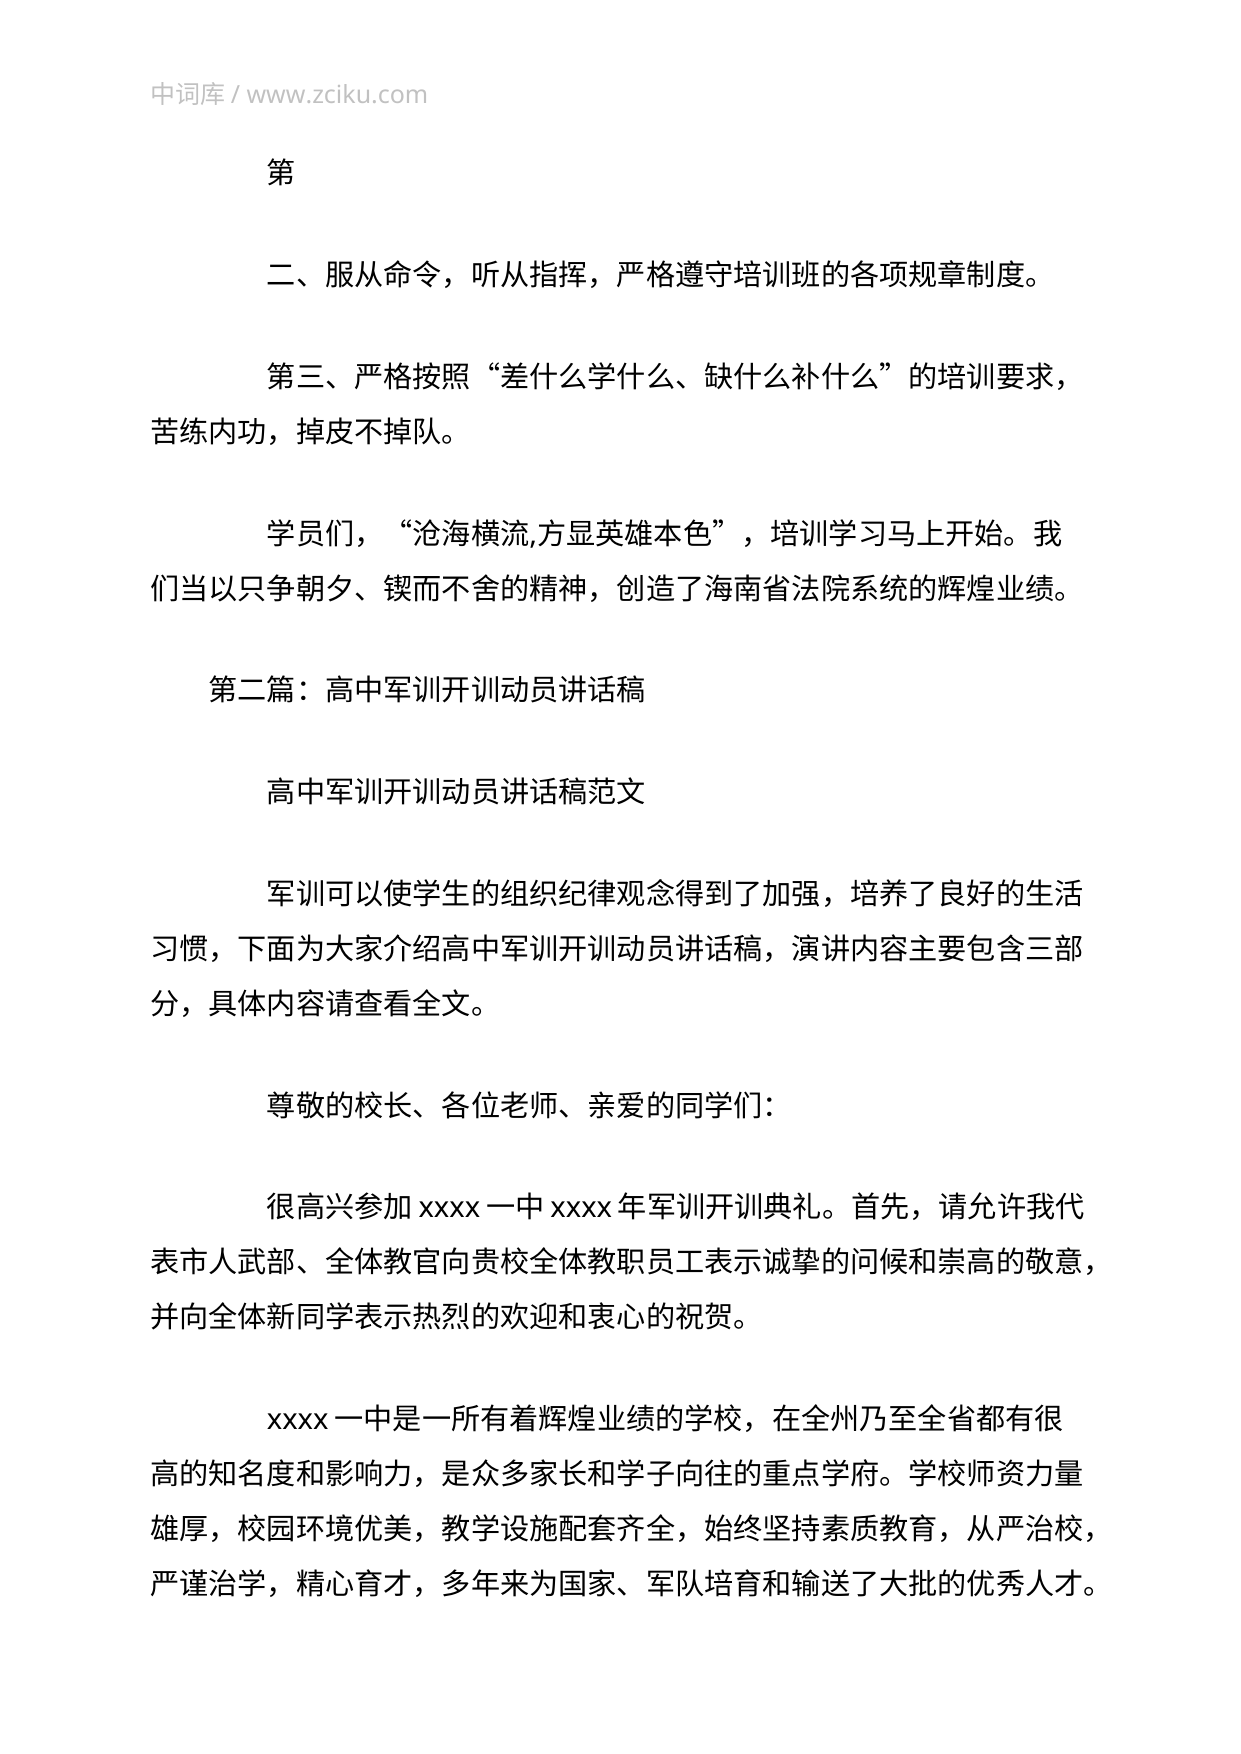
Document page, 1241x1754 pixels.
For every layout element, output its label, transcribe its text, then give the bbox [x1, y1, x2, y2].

text 二、服从命令，听从指挥，严格遵守培训班的各项规章制度。 [150, 252, 1090, 294]
text 第 [150, 150, 1090, 192]
text 很高兴参加xxxx一中xxxx年军训开训典礼。首先，请允许我代表市人武部、全体教官向贵校全体教职员工表示诚挚的问候和崇高的敬意，并向全体新同学表示热烈的欢迎和衷心的祝贺。 [150, 1184, 1090, 1336]
text 军训可以使学生的组织纪律观念得到了加强，培养了良好的生活习惯，下面为大家介绍高中军训开训动员讲话稿，演讲内容主要包含三部分，具体内容请查看全文。 [150, 871, 1090, 1023]
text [150, 1396, 1090, 1603]
text 第二篇：高中军训开训动员讲话稿 [150, 667, 1090, 709]
text 学员们，“沧海横流,方显英雄本色”，培训学习马上开始。我们当以只争朝夕、锲而不舍的精神，创造了海南省法院系统的辉煌业绩。 [150, 510, 1090, 607]
text 第三、严格按照“差什么学什么、缺什么补什么”的培训要求，苦练内功，掉皮不掉队。 [150, 353, 1090, 451]
text 尊敬的校长、各位老师、亲爱的同学们： [150, 1082, 1090, 1124]
text 高中军训开训动员讲话稿范文 [150, 769, 1090, 811]
